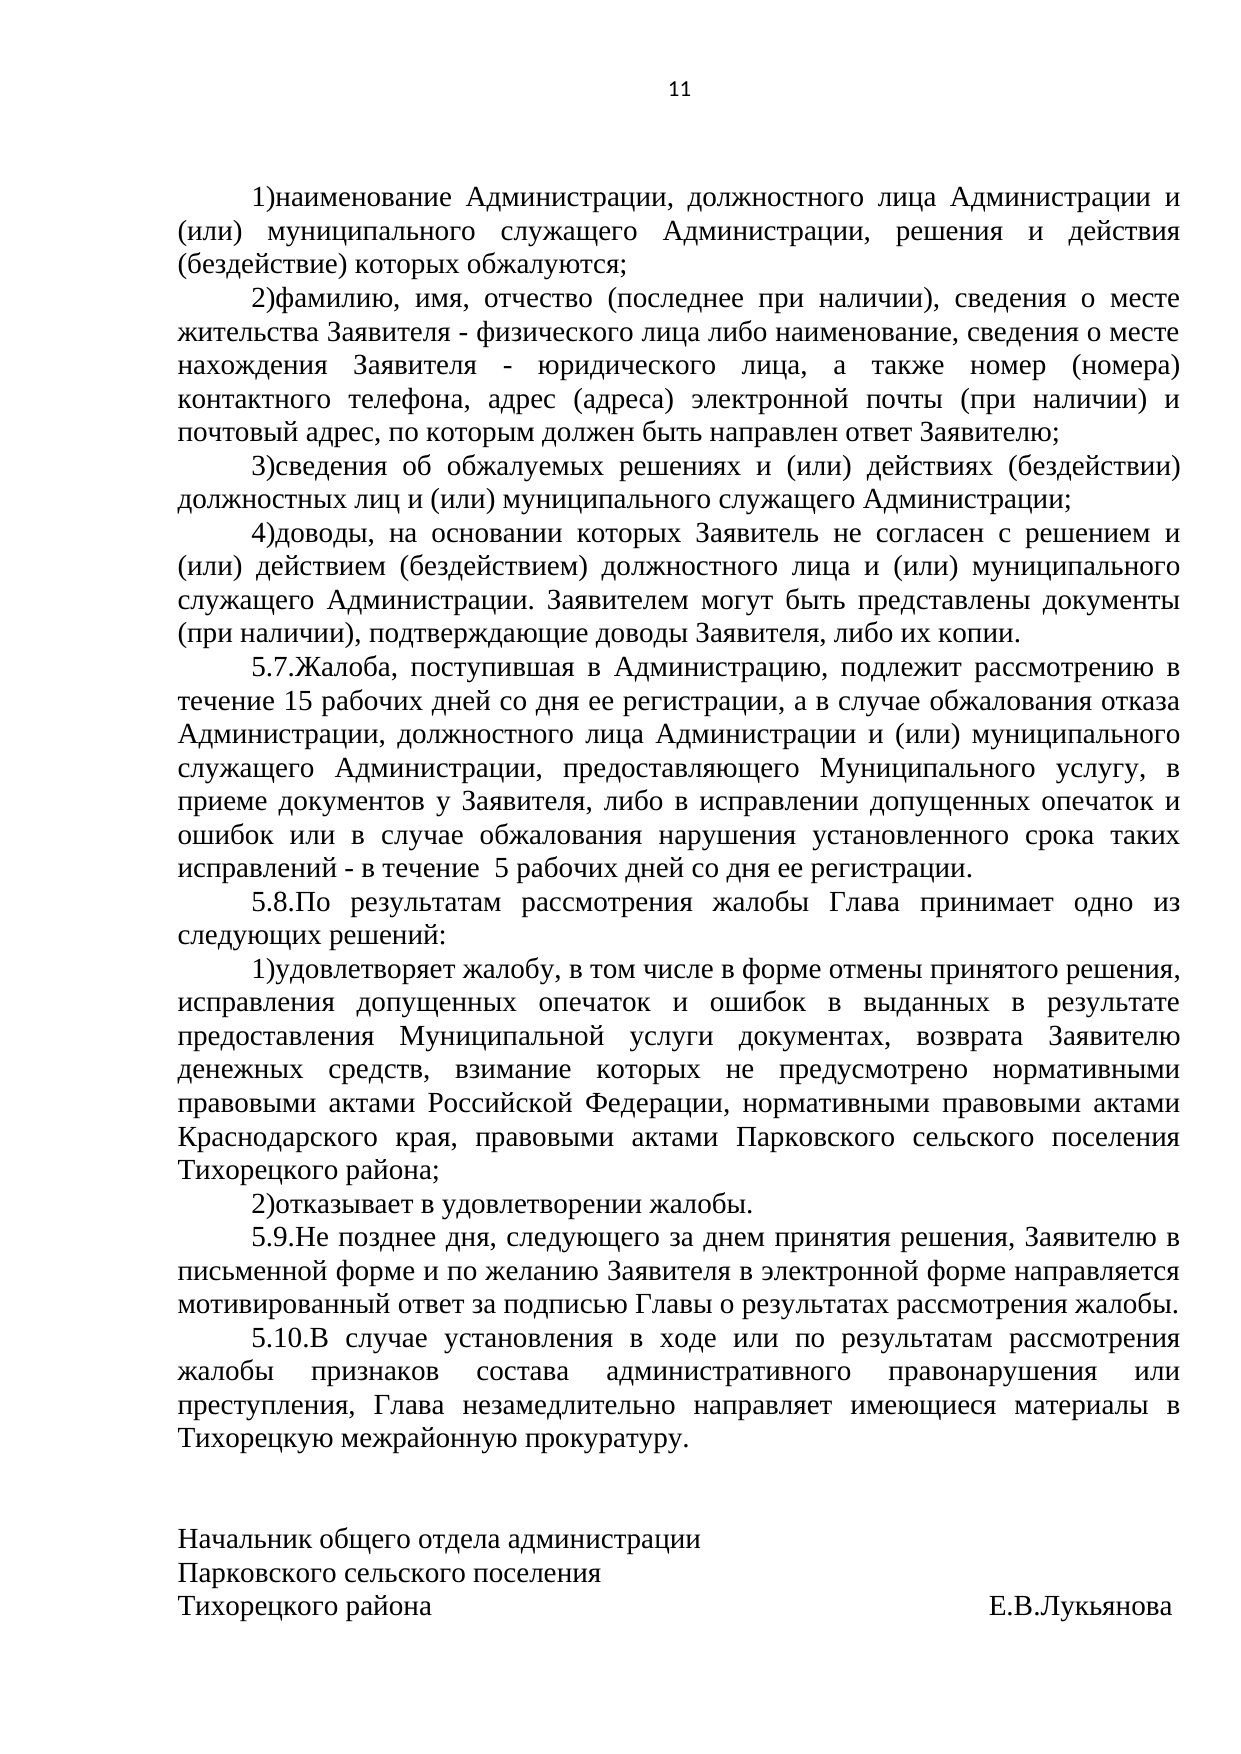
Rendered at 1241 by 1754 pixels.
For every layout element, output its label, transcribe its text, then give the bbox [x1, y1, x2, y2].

text 2)отказывает в удовлетворении жалобы. [177, 1186, 1181, 1219]
text 2)фамилию, имя, отчество (последнее при наличии), сведения о месте жительства Заявителя - физического лица либо наименование, сведения о месте нахождения Заявителя - юридического лица, а также номер (номера) контактного телефона, адрес (адреса) электронной почты (при наличии) и почтовый адрес, по которым должен быть направлен ответ Заявителю; [177, 280, 1181, 448]
text 5.10.В случае установления в ходе или по результатам рассмотрения жалобы признаков состава административного правонарушения или преступления, Глава незамедлительно направляет имеющиеся материалы в Тихорецкую межрайонную прокуратуру. [177, 1320, 1181, 1454]
text 4)доводы, на основании которых Заявитель не согласен с решением и (или) действием (бездействием) должностного лица и (или) муниципального служащего Администрации. Заявителем могут быть представлены документы (при наличии), подтверждающие доводы Заявителя, либо их копии. [177, 515, 1181, 649]
text 5.7.Жалоба, поступившая в Администрацию, подлежит рассмотрению в течение 15 рабочих дней со дня ее регистрации, а в случае обжалования отказа Администрации, должностного лица Администрации и (или) муниципального служащего Администрации, предоставляющего Муниципального услугу, в приеме документов у Заявителя, либо в исправлении допущенных опечаток и ошибок или в случае обжалования нарушения установленного срока таких исправлений - в течение 5 рабочих дней со дня ее регистрации. [177, 649, 1181, 884]
text 3)сведения об обжалуемых решениях и (или) действиях (бездействии) должностных лиц и (или) муниципального служащего Администрации; [177, 448, 1181, 515]
text 1)удовлетворяет жалобу, в том числе в форме отмены принятого решения, исправления допущенных опечаток и ошибок в выданных в результате предоставления Муниципальной услуги документах, возврата Заявителю денежных средств, взимание которых не предусмотрено нормативными правовыми актами Российской Федерации, нормативными правовыми актами Краснодарского края, правовыми актами Парковского сельского поселения Тихорецкого района; [177, 951, 1181, 1186]
text Тихорецкого района Е.В.Лукьянова [177, 1588, 1181, 1622]
text Начальник общего отдела администрации [177, 1521, 1181, 1555]
text 5.9.Не позднее дня, следующего за днем принятия решения, Заявителю в письменной форме и по желанию Заявителя в электронной форме направляется мотивированный ответ за подписью Главы о результатах рассмотрения жалобы. [177, 1219, 1181, 1320]
text 5.8.По результатам рассмотрения жалобы Глава принимает одно из следующих решений: [177, 884, 1181, 951]
text 1)наименование Администрации, должностного лица Администрации и (или) муниципального служащего Администрации, решения и действия (бездействие) которых обжалуются; [177, 179, 1181, 280]
text Парковского сельского поселения [177, 1555, 1181, 1588]
